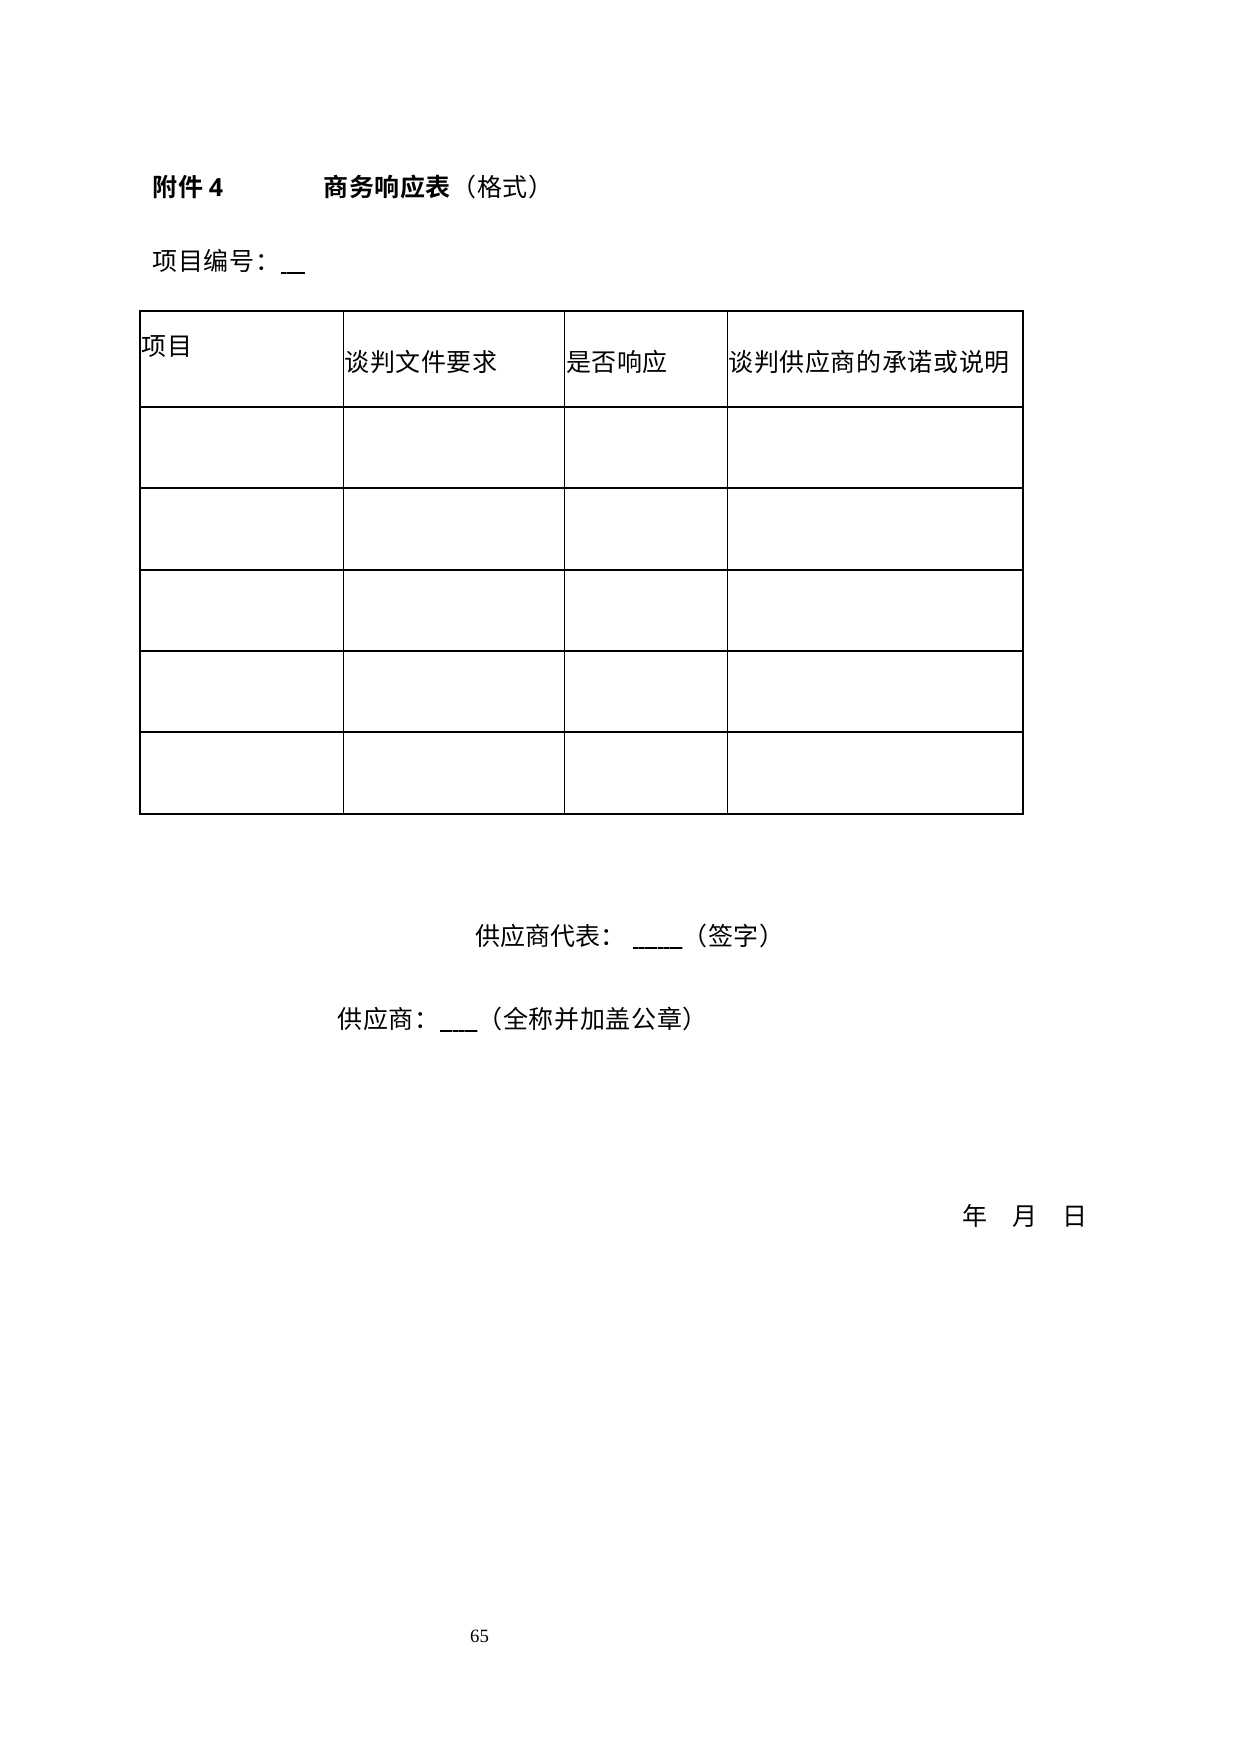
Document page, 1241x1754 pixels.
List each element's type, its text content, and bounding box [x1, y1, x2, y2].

table_header 是否响应 [565, 312, 727, 406]
table_cell [728, 652, 1022, 731]
table_cell [141, 489, 343, 568]
table_cell [141, 408, 343, 487]
table_cell [565, 408, 727, 487]
table_cell [141, 652, 343, 731]
table_cell [565, 489, 727, 568]
table_header 谈判供应商的承诺或说明 [728, 312, 1022, 406]
table_cell [728, 571, 1022, 650]
table_cell [565, 733, 727, 812]
text 年 月 日 [152, 1182, 1088, 1247]
table_cell [141, 733, 343, 812]
table_cell [344, 652, 564, 731]
table_cell [344, 408, 564, 487]
table_cell [344, 571, 564, 650]
table_cell [565, 571, 727, 650]
text 项目编号： [152, 227, 1088, 292]
text 附件4 商务响应表（格式） [152, 167, 1088, 203]
table_cell [344, 733, 564, 812]
table_cell [344, 489, 564, 568]
table_header 项目 [141, 312, 343, 406]
text 供应商： （全称并加盖公章） [152, 985, 1088, 1050]
table_header 谈判文件要求 [344, 312, 564, 406]
table_cell [728, 733, 1022, 812]
text 供应商代表： （签字） [152, 902, 1088, 967]
table_cell [728, 408, 1022, 487]
table_cell [141, 571, 343, 650]
table_cell [728, 489, 1022, 568]
table_cell [565, 652, 727, 731]
